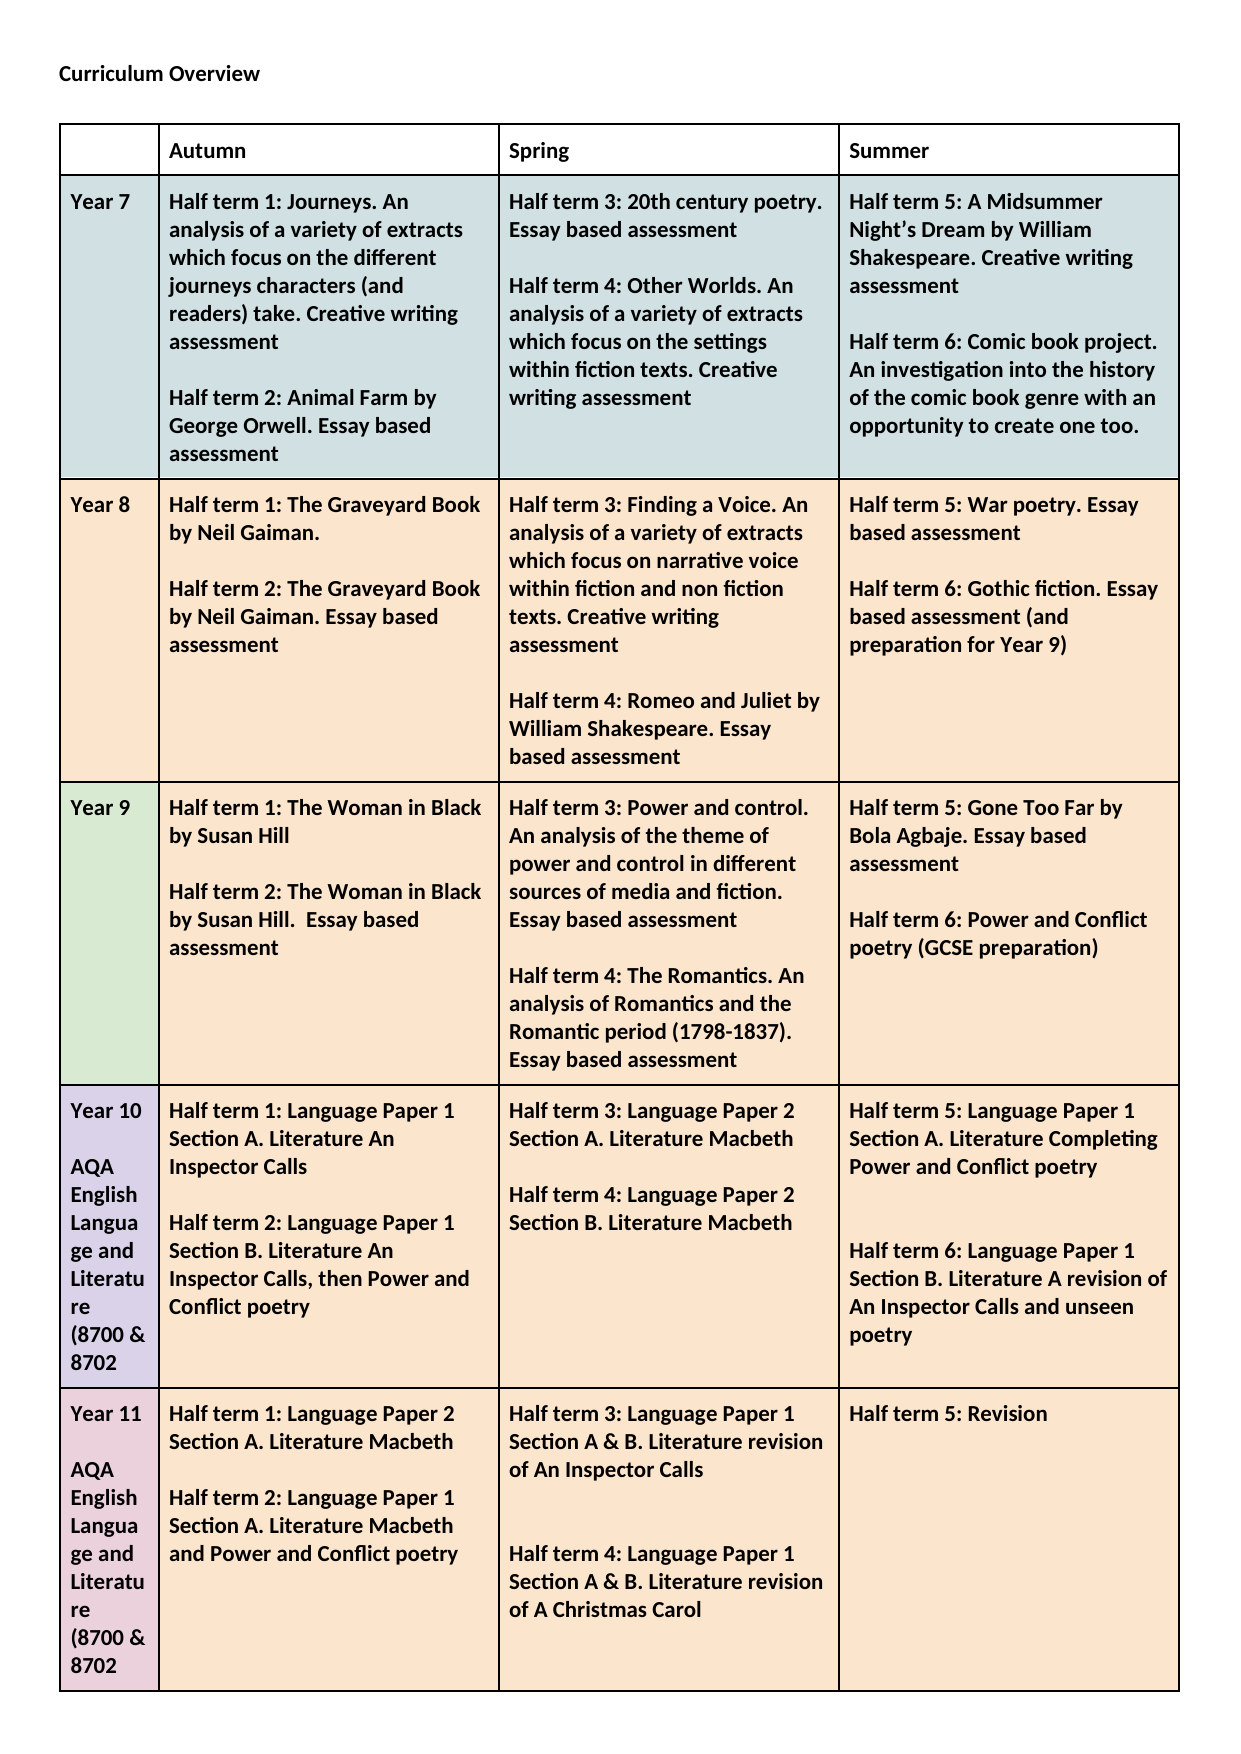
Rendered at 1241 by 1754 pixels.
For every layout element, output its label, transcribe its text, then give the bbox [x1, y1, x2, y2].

table_header [61, 125, 158, 174]
table_cell Half term 5: A Midsummer Night’s Dream by William Shakespeare. Creative writing assessment Half term 6: Comic book project. An investigation into the history of the comic book genre with an opportunity to create one too. [840, 176, 1178, 477]
table_cell Half term 5: War poetry. Essay based assessment Half term 6: Gothic fiction. Essay based assessment (and preparation for Year 9) [840, 480, 1178, 781]
table_cell Half term 3: Power and control. An analysis of the theme of power and control in different sources of media and fiction. Essay based assessment Half term 4: The Romantics. An analysis of Romantics and the Romantic period (1798-1837). Essay based assessment [500, 783, 838, 1084]
table_cell Half term 3: Language Paper 2 Section A. Literature Macbeth Half term 4: Language Paper 2 Section B. Literature Macbeth [500, 1086, 838, 1387]
table_cell Half term 1: The Woman in Black by Susan Hill Half term 2: The Woman in Black by Susan Hill. Essay based assessment [160, 783, 498, 1084]
table_cell Half term 3: Language Paper 1 Section A & B. Literature revision of An Inspector Calls Half term 4: Language Paper 1 Section A & B. Literature revision of A Christmas Carol [500, 1389, 838, 1690]
table_cell Year 7 [61, 176, 158, 477]
table_cell Year 9 [61, 783, 158, 1084]
table_cell Half term 1: Language Paper 1 Section A. Literature An Inspector Calls Half term 2: Language Paper 1 Section B. Literature An Inspector Calls, then Power and Conflict poetry [160, 1086, 498, 1387]
table_header Spring [500, 125, 838, 174]
table_cell Year 8 [61, 480, 158, 781]
text Curriculum Overview [59, 59, 1181, 87]
table_cell Year 11 AQA English Language and Literature (8700 & 8702 [61, 1389, 158, 1690]
table_cell Half term 1: Language Paper 2 Section A. Literature Macbeth Half term 2: Language Paper 1 Section A. Literature Macbeth and Power and Conflict poetry [160, 1389, 498, 1690]
table_cell Half term 1: Journeys. An analysis of a variety of extracts which focus on the different journeys characters (and readers) take. Creative writing assessment Half term 2: Animal Farm by George Orwell. Essay based assessment [160, 176, 498, 477]
table_cell Year 10 AQA English Language and Literature (8700 & 8702 [61, 1086, 158, 1387]
table_cell Half term 5: Language Paper 1 Section A. Literature Completing Power and Conflict poetry Half term 6: Language Paper 1 Section B. Literature A revision of An Inspector Calls and unseen poetry [840, 1086, 1178, 1387]
table_header Summer [840, 125, 1178, 174]
table_cell Half term 3: Finding a Voice. An analysis of a variety of extracts which focus on narrative voice within fiction and non fiction texts. Creative writing assessment Half term 4: Romeo and Juliet by William Shakespeare. Essay based assessment [500, 480, 838, 781]
table_cell Half term 1: The Graveyard Book by Neil Gaiman. Half term 2: The Graveyard Book by Neil Gaiman. Essay based assessment [160, 480, 498, 781]
table_cell Half term 5: Gone Too Far by Bola Agbaje. Essay based assessment Half term 6: Power and Conflict poetry (GCSE preparation) [840, 783, 1178, 1084]
table_cell Half term 3: 20th century poetry. Essay based assessment Half term 4: Other Worlds. An analysis of a variety of extracts which focus on the settings within fiction texts. Creative writing assessment [500, 176, 838, 477]
table_cell Half term 5: Revision [840, 1389, 1178, 1690]
table_header Autumn [160, 125, 498, 174]
